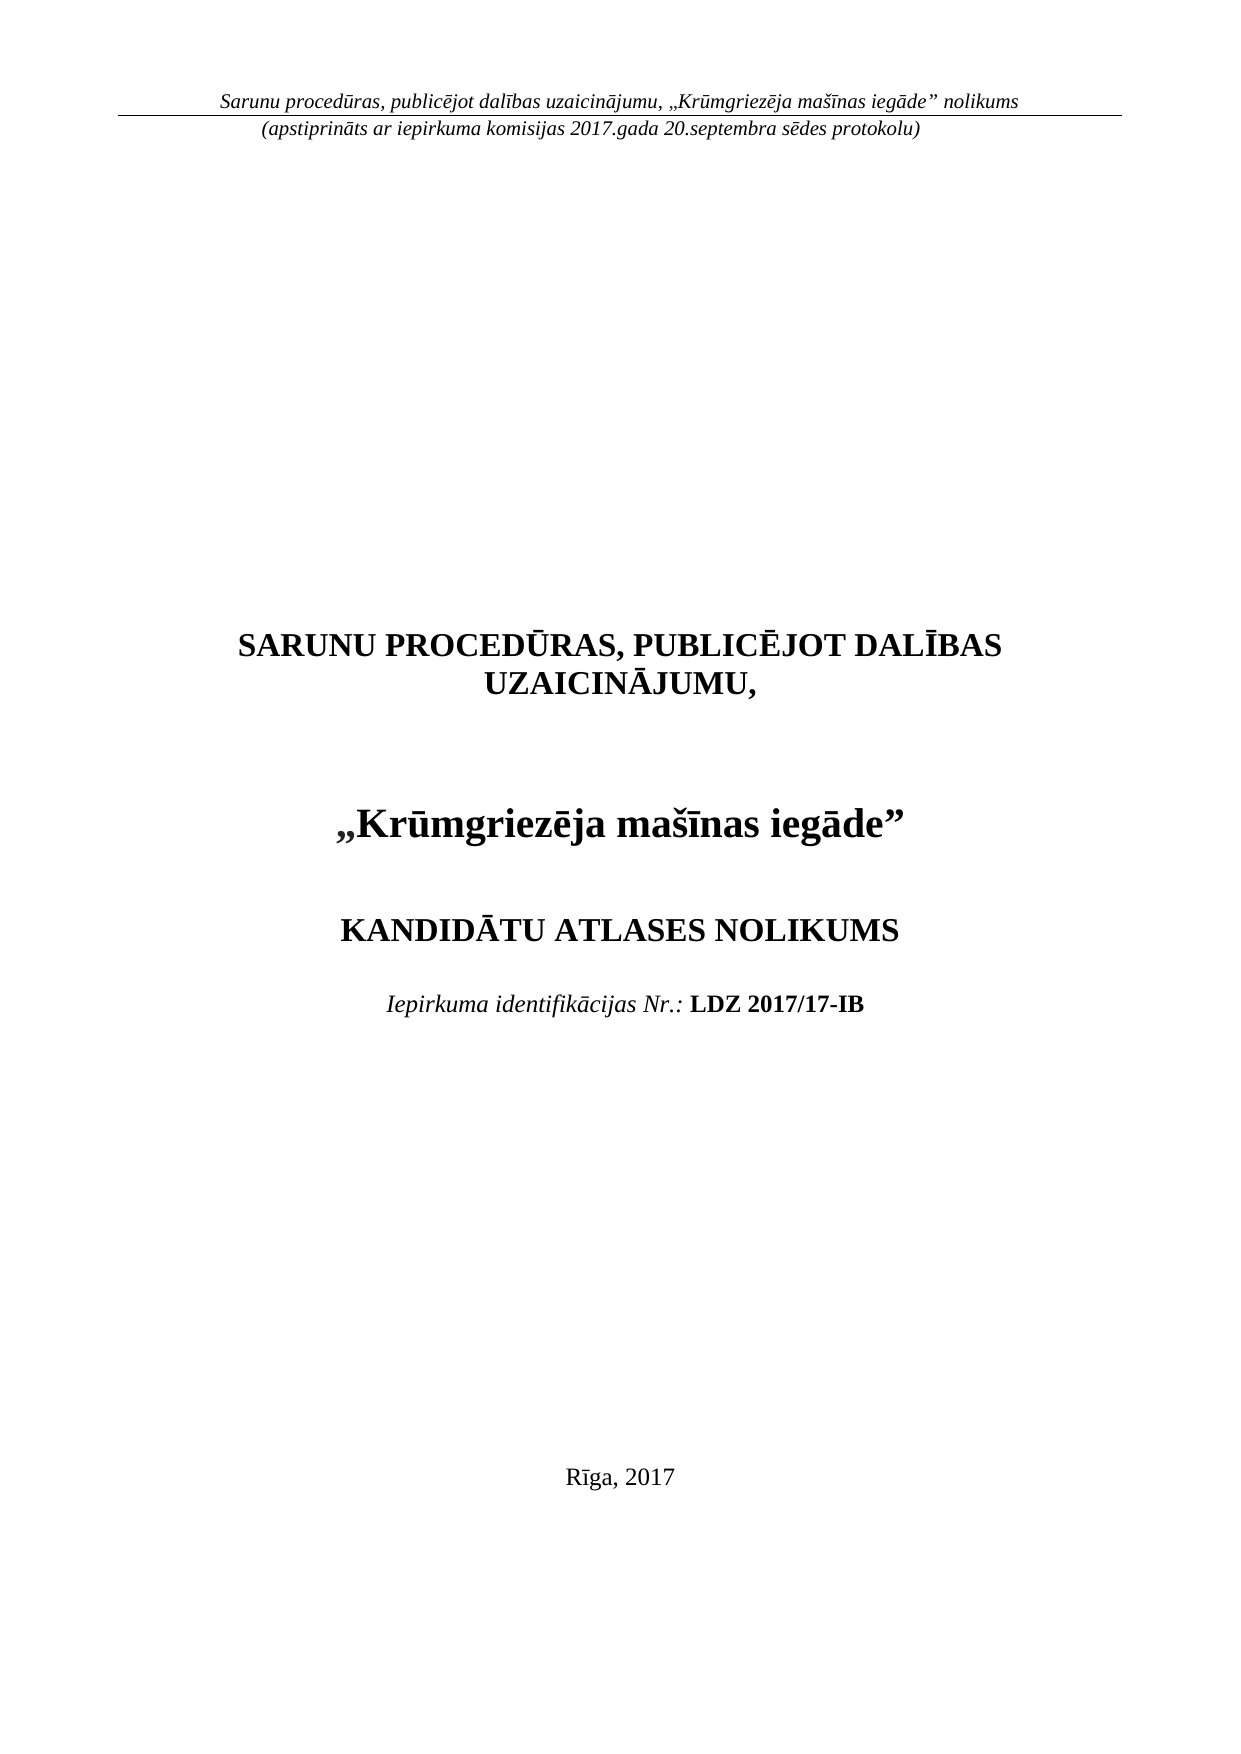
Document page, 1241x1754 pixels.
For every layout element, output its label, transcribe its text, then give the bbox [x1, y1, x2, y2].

text Iepirkuma identifikācijas Nr.: LDZ 2017/17-IB [103, 989, 1147, 1018]
text Rīga, 2017 [118, 1462, 1122, 1491]
text (apstiprināts ar iepirkuma komisijas 2017.gada 20.septembra sēdes protokolu) [62, 116, 1122, 140]
text Sarunu procedūras, publicējot dalības uzaicinājumu, „Krūmgriezēja mašīnas iegāde” nolikums [118, 89, 1122, 115]
text KANDIDĀTU ATLASES NOLIKUMS [118, 910, 1122, 948]
text „Krūmgriezēja mašīnas iegāde” [118, 799, 1122, 847]
text SARUNU PROCEDŪRAS, PUBLICĒJOT DALĪBAS UZAICINĀJUMU, [118, 625, 1122, 702]
